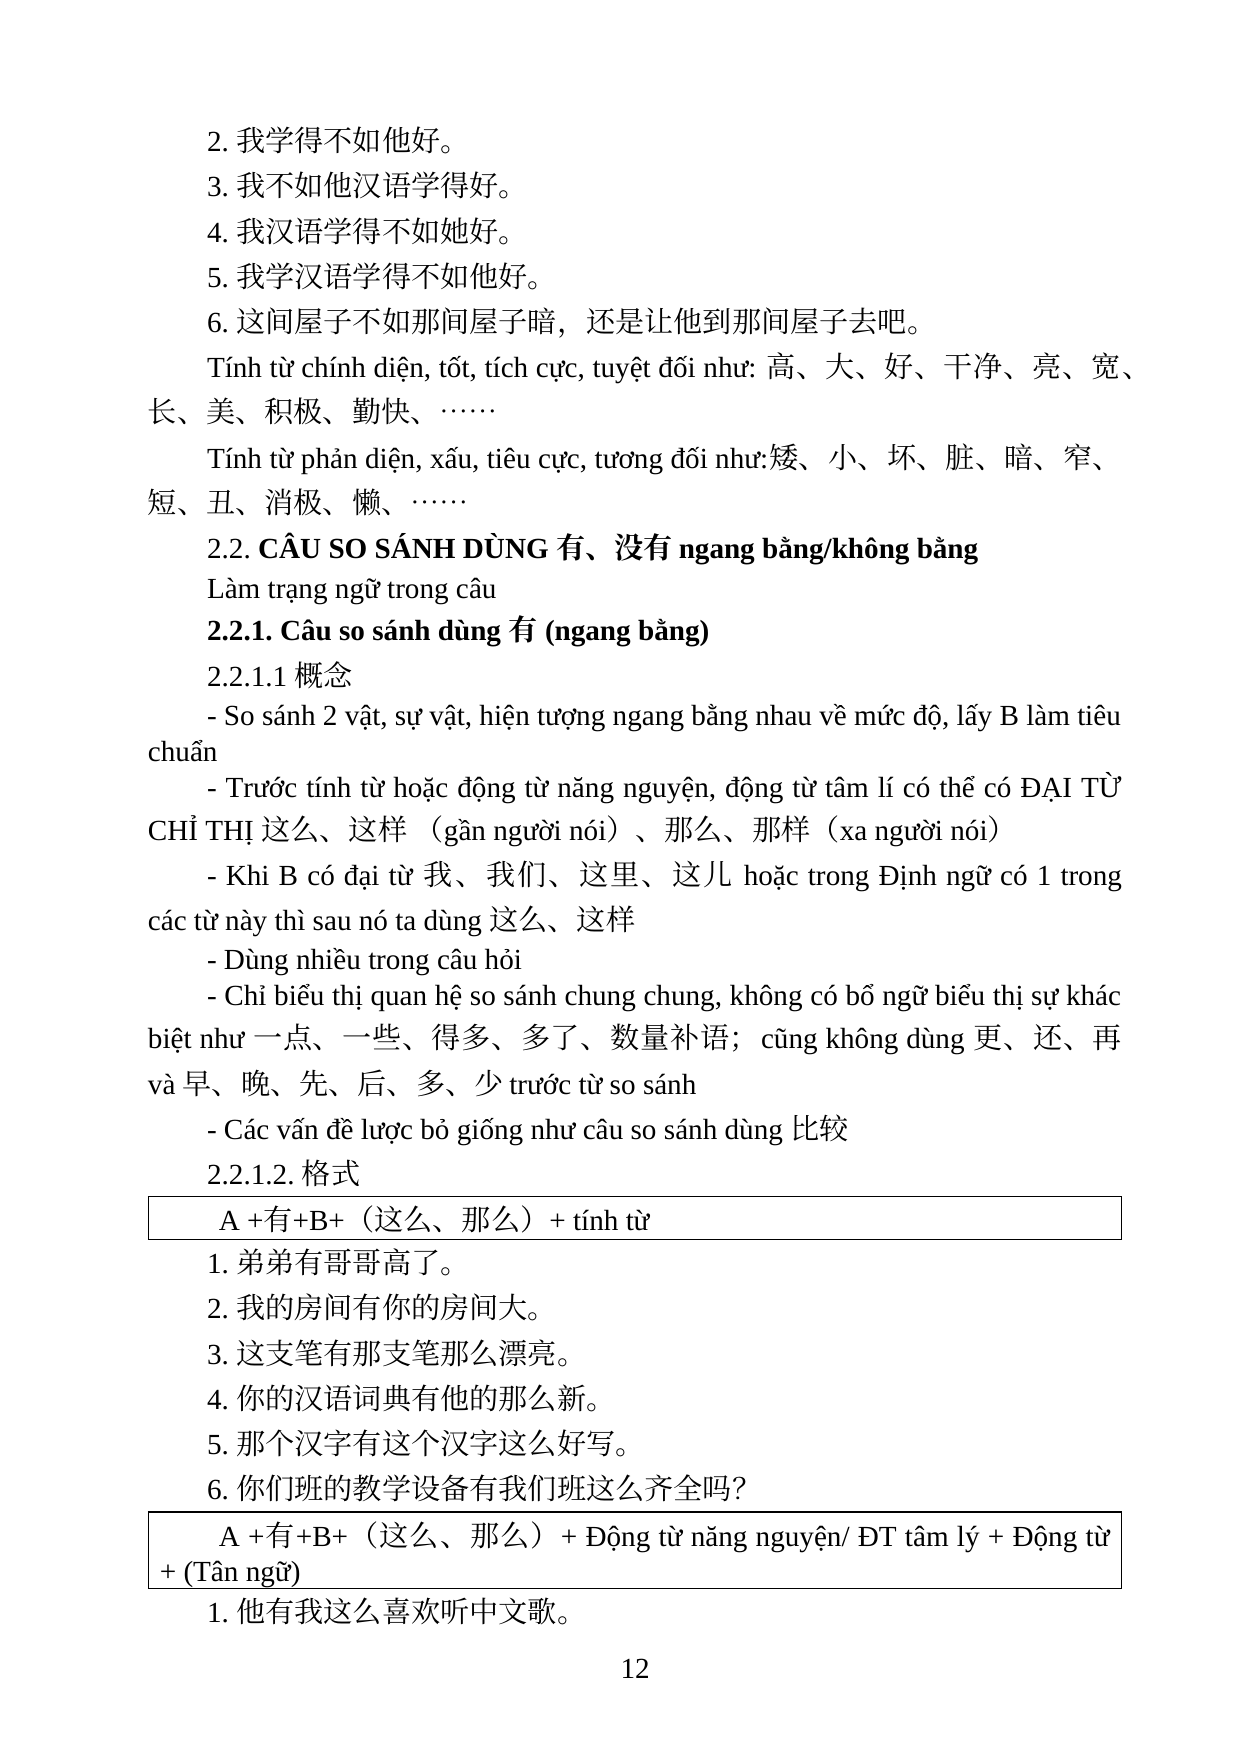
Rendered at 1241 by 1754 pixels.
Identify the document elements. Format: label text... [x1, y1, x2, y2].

text 2. 我学得不如他好。 [148, 118, 1122, 160]
text - Các vấn đề lược bỏ giống như câu so sánh dùng 比较 [148, 1106, 1122, 1148]
text 5. 那个汉字有这个汉字这么好写。 [148, 1421, 1122, 1463]
subtitle 2.2. CÂU SO SÁNH DÙNG 有、没有ngang bằng/không bằng [148, 525, 1122, 567]
text Tính từ phản diện, xấu, tiêu cực, tương đối như:矮、小、坏、脏、暗、窄、短、丑、消极、懒、…… [148, 434, 1122, 522]
text 1. 他有我这么喜欢听中文歌。 [148, 1589, 1122, 1631]
subtitle 2.2.1.1 概念 [148, 652, 1122, 694]
text Tính từ chính diện, tốt, tích cực, tuyệt đối như: 高、大、好、干净、亮、宽、长、美、积极、勤快、…… [148, 344, 1122, 431]
text 1. 弟弟有哥哥高了。 [148, 1240, 1122, 1282]
text - So sánh 2 vật, sự vật, hiện tượng ngang bằng nhau về mức độ, lấy B làm tiêu chuẩn [148, 698, 1122, 767]
text 6. 这间屋子不如那间屋子暗，还是让他到那间屋子去吧。 [148, 299, 1122, 341]
text - Dùng nhiều trong câu hỏi [148, 942, 1122, 976]
subtitle 2.2.1.2. 格式 [148, 1151, 1122, 1193]
text - Chỉ biểu thị quan hệ so sánh chung chung, không có bổ ngữ biểu thị sự khác biệt như 一点、一些、得多、多了、数量补语；cũng không dùng 更、还、再 và 早、晚、先、后、多、少trước từ so sánh [148, 978, 1122, 1102]
text 4. 我汉语学得不如她好。 [148, 208, 1122, 250]
text - Khi B có đại từ 我、我们、这里、这儿 hoặc trong Định ngữ có 1 trong các từ này thì sau nó ta dùng 这么、这样 [148, 852, 1122, 939]
text 3. 我不如他汉语学得好。 [148, 163, 1122, 205]
table_header A +有+B+（这么、那么）+ Động từ năng nguyện/ ĐT tâm lý + Động từ + (Tân ngữ) [149, 1513, 1121, 1588]
text 4. 你的汉语词典有他的那么新。 [148, 1376, 1122, 1418]
text Làm trạng ngữ trong câu [148, 571, 1122, 604]
text 5. 我学汉语学得不如他好。 [148, 254, 1122, 296]
table_header A +有+B+（这么、那么）+ tính từ [149, 1197, 1121, 1239]
text 2. 我的房间有你的房间大。 [148, 1285, 1122, 1327]
subtitle 2.2.1. Câu so sánh dùng 有 (ngang bằng) [148, 607, 1122, 649]
text 6. 你们班的教学设备有我们班这么齐全吗？ [148, 1466, 1122, 1508]
text - Trước tính từ hoặc động từ năng nguyện, động từ tâm lí có thể có ĐẠI TỪ CHỈ THỊ 这么、这样 （gần người nói）、那么、那样（xa người nói） [148, 770, 1122, 849]
text 3. 这支笔有那支笔那么漂亮。 [148, 1331, 1122, 1372]
